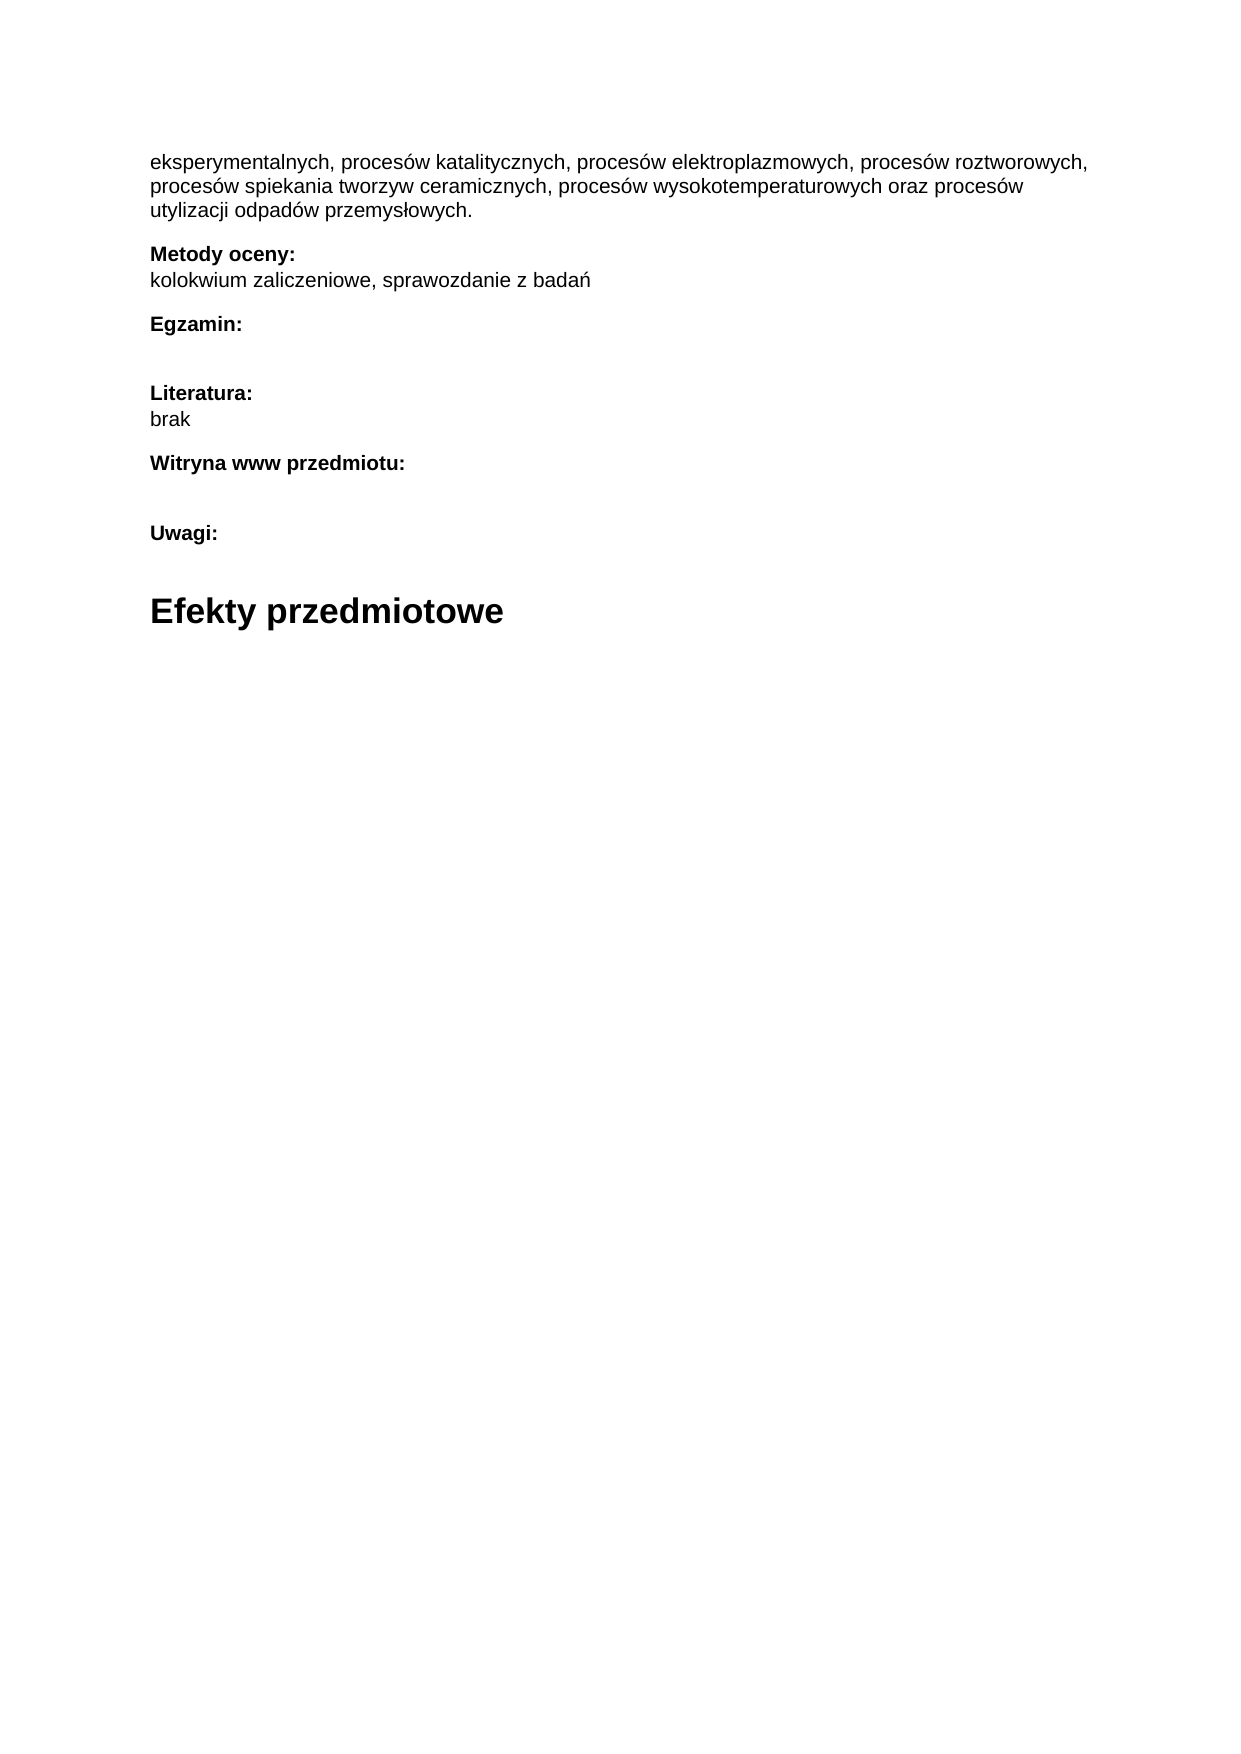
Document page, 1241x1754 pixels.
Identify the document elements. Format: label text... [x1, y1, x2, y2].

subtitle Efekty przedmiotowe [150, 591, 1090, 631]
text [150, 150, 1090, 222]
text Egzamin: [150, 311, 1090, 335]
text Metody oceny: [150, 242, 1090, 266]
text brak [150, 407, 1090, 431]
text Witryna www przedmiotu: [150, 451, 1090, 475]
text Literatura: [150, 381, 1090, 405]
text Uwagi: [150, 521, 1090, 545]
text kolokwium zaliczeniowe, sprawozdanie z badań [150, 268, 1090, 292]
